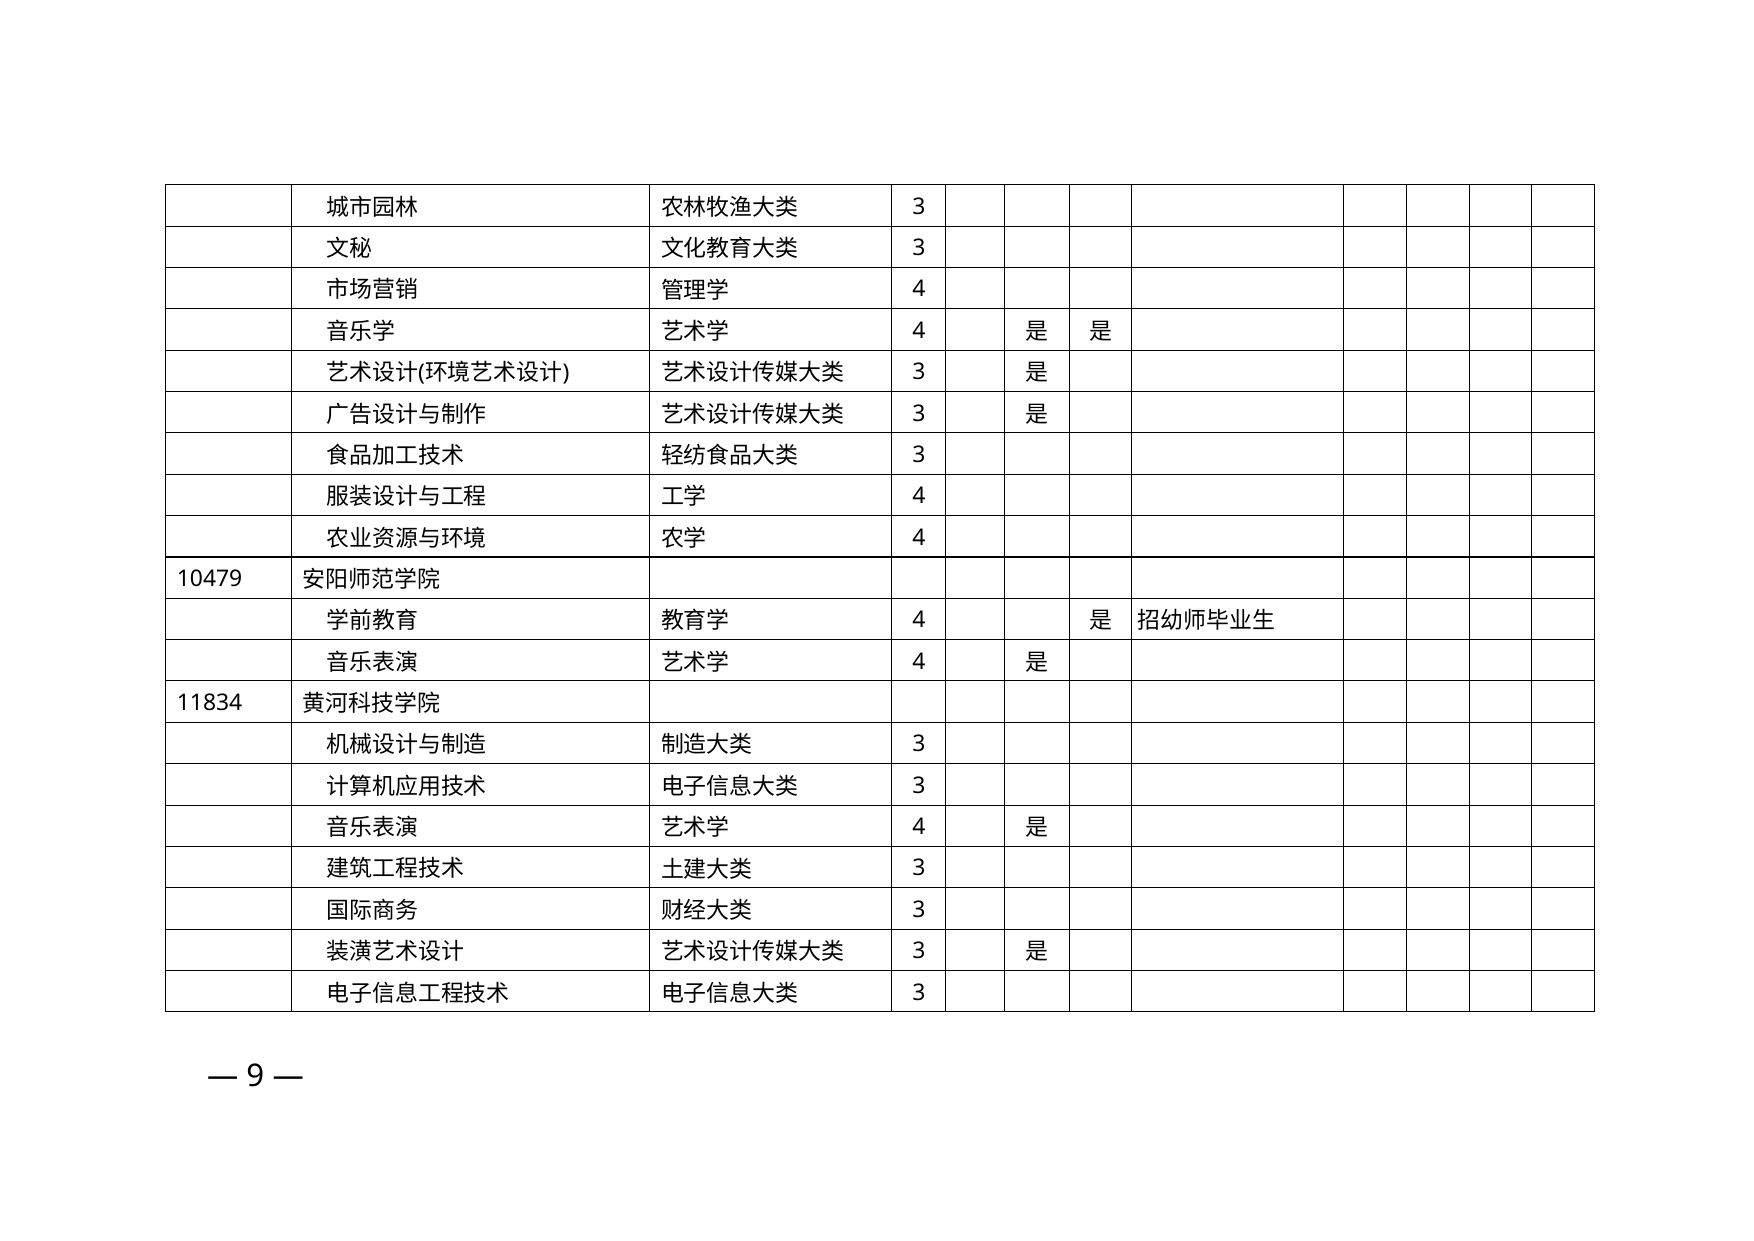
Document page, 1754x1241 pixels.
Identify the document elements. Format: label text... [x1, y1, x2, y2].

table_cell 艺术设计传媒大类 [650, 392, 891, 432]
table_cell 4 [892, 475, 945, 515]
table_cell [1132, 392, 1343, 432]
table_cell [166, 475, 291, 515]
table_cell 3 [892, 433, 945, 474]
table_cell 10479 [166, 558, 291, 598]
table_cell [1470, 723, 1531, 763]
table_cell [1132, 888, 1343, 928]
table_cell [1344, 681, 1406, 722]
table_cell [166, 433, 291, 474]
table_cell [1532, 185, 1594, 226]
table_cell [650, 558, 891, 598]
table_cell [1407, 888, 1469, 928]
table_cell [1005, 433, 1069, 474]
table_cell [166, 847, 291, 887]
table_cell [1470, 351, 1531, 391]
table_cell [1470, 640, 1531, 680]
table_cell [1470, 599, 1531, 639]
table_cell 艺术学 [650, 640, 891, 680]
table_cell 市场营销 [292, 268, 649, 308]
table_cell [1532, 599, 1594, 639]
table_cell [1407, 640, 1469, 680]
table_cell [1532, 681, 1594, 722]
table_cell [1070, 764, 1131, 804]
table_cell [1532, 309, 1594, 349]
table_cell [166, 640, 291, 680]
table_cell [1407, 930, 1469, 970]
table_cell [946, 268, 1004, 308]
table_cell 电子信息大类 [650, 971, 891, 1011]
table_cell [1532, 806, 1594, 846]
table_cell [1407, 309, 1469, 349]
table_cell [1132, 681, 1343, 722]
table_cell [946, 599, 1004, 639]
table_cell [1005, 764, 1069, 804]
table_cell [1132, 185, 1343, 226]
table_cell [1005, 847, 1069, 887]
table_cell [1470, 764, 1531, 804]
table_cell [1470, 392, 1531, 432]
table_cell 艺术设计(环境艺术设计) [292, 351, 649, 391]
table_cell [1132, 351, 1343, 391]
table_cell [946, 971, 1004, 1011]
table_cell [946, 392, 1004, 432]
table_cell [1070, 392, 1131, 432]
table_cell [1070, 227, 1131, 267]
table_cell [166, 806, 291, 846]
table_cell [1005, 268, 1069, 308]
table_cell [1407, 433, 1469, 474]
table_cell [1344, 806, 1406, 846]
table_cell [1344, 888, 1406, 928]
table_cell [1470, 930, 1531, 970]
table_cell [1407, 971, 1469, 1011]
table_cell 11834 [166, 681, 291, 722]
table_cell [892, 681, 945, 722]
table_cell 建筑工程技术 [292, 847, 649, 887]
table_cell [1532, 640, 1594, 680]
table_cell 土建大类 [650, 847, 891, 887]
table_cell [1344, 558, 1406, 598]
table_cell 4 [892, 640, 945, 680]
table_cell [1470, 681, 1531, 722]
table_cell [1132, 268, 1343, 308]
table_cell 是 [1005, 309, 1069, 349]
table_cell 农林牧渔大类 [650, 185, 891, 226]
table_cell [1070, 806, 1131, 846]
table_cell [1344, 764, 1406, 804]
table_cell [1132, 433, 1343, 474]
table_cell [1407, 392, 1469, 432]
table_cell [1344, 351, 1406, 391]
table_cell [946, 681, 1004, 722]
table_cell [1070, 185, 1131, 226]
table_cell 文秘 [292, 227, 649, 267]
table_cell [1344, 930, 1406, 970]
table_cell [1407, 847, 1469, 887]
table_cell 轻纺食品大类 [650, 433, 891, 474]
table_cell 音乐表演 [292, 640, 649, 680]
table_cell [1470, 433, 1531, 474]
table_cell [166, 599, 291, 639]
table_cell [1070, 268, 1131, 308]
table_cell [1070, 351, 1131, 391]
table_cell 艺术设计传媒大类 [650, 930, 891, 970]
table_cell 3 [892, 847, 945, 887]
table_cell [1005, 516, 1069, 556]
table_cell [1407, 185, 1469, 226]
table_cell [166, 764, 291, 804]
table_cell 3 [892, 185, 945, 226]
table_cell [650, 681, 891, 722]
table_cell [1005, 971, 1069, 1011]
table_cell [1132, 558, 1343, 598]
table_cell [946, 433, 1004, 474]
table_cell 电子信息大类 [650, 764, 891, 804]
table_cell [166, 888, 291, 928]
table_cell [1005, 185, 1069, 226]
table_cell [1070, 558, 1131, 598]
table_cell [1407, 723, 1469, 763]
table_cell 黄河科技学院 [292, 681, 649, 722]
table_cell [1070, 930, 1131, 970]
table_cell [1132, 930, 1343, 970]
table_cell [1470, 888, 1531, 928]
table_cell 教育学 [650, 599, 891, 639]
table_cell [1470, 971, 1531, 1011]
table_cell [946, 640, 1004, 680]
table_cell [166, 516, 291, 556]
table_cell [1132, 847, 1343, 887]
table_cell [1344, 847, 1406, 887]
table_cell [1532, 847, 1594, 887]
table_cell [1532, 433, 1594, 474]
table_cell [1344, 475, 1406, 515]
table_cell [1005, 227, 1069, 267]
table_cell [946, 930, 1004, 970]
table_cell 是 [1005, 640, 1069, 680]
table_cell 机械设计与制造 [292, 723, 649, 763]
table_cell [1070, 433, 1131, 474]
table_cell [1070, 971, 1131, 1011]
table_cell [1070, 475, 1131, 515]
table_cell [1470, 558, 1531, 598]
table_cell [1532, 351, 1594, 391]
table_cell 工学 [650, 475, 891, 515]
table_cell [1132, 475, 1343, 515]
table_cell [166, 185, 291, 226]
table_cell 艺术设计传媒大类 [650, 351, 891, 391]
table_cell [1532, 558, 1594, 598]
table_cell 是 [1005, 930, 1069, 970]
table_cell [1132, 723, 1343, 763]
table_cell [1132, 640, 1343, 680]
table_cell 3 [892, 392, 945, 432]
table_cell [946, 475, 1004, 515]
table_cell [1005, 475, 1069, 515]
table_cell 3 [892, 351, 945, 391]
table_cell 管理学 [650, 268, 891, 308]
table_cell 是 [1070, 599, 1131, 639]
table_cell [946, 227, 1004, 267]
table_cell [1470, 475, 1531, 515]
table_cell 文化教育大类 [650, 227, 891, 267]
table_cell [1005, 888, 1069, 928]
table_cell [1407, 227, 1469, 267]
table_cell [1132, 806, 1343, 846]
table_cell [946, 351, 1004, 391]
table_cell [1344, 309, 1406, 349]
table_cell 4 [892, 516, 945, 556]
table_cell 农学 [650, 516, 891, 556]
table_cell [1070, 847, 1131, 887]
table_cell [1407, 764, 1469, 804]
table_cell [1132, 516, 1343, 556]
table_cell [1532, 764, 1594, 804]
table_cell [166, 268, 291, 308]
table_cell [946, 185, 1004, 226]
table_cell [1344, 599, 1406, 639]
table_cell [1070, 888, 1131, 928]
table_cell 电子信息工程技术 [292, 971, 649, 1011]
table_cell [1070, 681, 1131, 722]
table_cell [1532, 971, 1594, 1011]
table_cell [1470, 268, 1531, 308]
table_cell [166, 392, 291, 432]
table_cell 4 [892, 599, 945, 639]
table_cell [1407, 806, 1469, 846]
table_cell 是 [1005, 392, 1069, 432]
table_cell [1532, 392, 1594, 432]
table_cell [1407, 681, 1469, 722]
table_cell [1344, 185, 1406, 226]
table_cell 4 [892, 806, 945, 846]
table_cell 财经大类 [650, 888, 891, 928]
table_cell 国际商务 [292, 888, 649, 928]
table_cell [1132, 227, 1343, 267]
table_cell [1132, 971, 1343, 1011]
table_cell 3 [892, 888, 945, 928]
table_cell [1407, 558, 1469, 598]
table_cell 服装设计与工程 [292, 475, 649, 515]
table_cell [1470, 847, 1531, 887]
table_cell [1132, 309, 1343, 349]
table_cell 计算机应用技术 [292, 764, 649, 804]
table_cell [1344, 516, 1406, 556]
table_cell [166, 309, 291, 349]
table_cell [1470, 227, 1531, 267]
table_cell 艺术学 [650, 806, 891, 846]
table_cell [1532, 888, 1594, 928]
table_cell [1532, 930, 1594, 970]
table_cell [1470, 309, 1531, 349]
table_cell 3 [892, 227, 945, 267]
table_cell [946, 516, 1004, 556]
table_cell 3 [892, 930, 945, 970]
table_cell [1532, 227, 1594, 267]
table_cell [1005, 558, 1069, 598]
table_cell 食品加工技术 [292, 433, 649, 474]
table_cell [166, 723, 291, 763]
table_cell 3 [892, 723, 945, 763]
table_cell [1344, 433, 1406, 474]
table_cell 是 [1070, 309, 1131, 349]
table_cell 招幼师毕业生 [1132, 599, 1343, 639]
table_cell 3 [892, 971, 945, 1011]
table_cell [1070, 640, 1131, 680]
table_cell [1005, 599, 1069, 639]
table_cell 城市园林 [292, 185, 649, 226]
table_cell [1532, 516, 1594, 556]
table_cell [1070, 723, 1131, 763]
table_cell [1532, 268, 1594, 308]
table_cell [1407, 599, 1469, 639]
table_cell [1344, 640, 1406, 680]
table_cell 4 [892, 268, 945, 308]
table_cell 是 [1005, 806, 1069, 846]
table_cell [166, 227, 291, 267]
table_cell [1344, 392, 1406, 432]
table_cell 艺术学 [650, 309, 891, 349]
table_cell [1407, 516, 1469, 556]
table_cell [946, 558, 1004, 598]
table_cell [892, 558, 945, 598]
table_cell [946, 888, 1004, 928]
table_cell 装潢艺术设计 [292, 930, 649, 970]
table_cell [1407, 475, 1469, 515]
table_cell 农业资源与环境 [292, 516, 649, 556]
table_cell 广告设计与制作 [292, 392, 649, 432]
table_cell 学前教育 [292, 599, 649, 639]
table_cell 安阳师范学院 [292, 558, 649, 598]
table_cell 音乐学 [292, 309, 649, 349]
table_cell [946, 764, 1004, 804]
table_cell [1407, 351, 1469, 391]
table_cell [1470, 516, 1531, 556]
table_cell [1344, 723, 1406, 763]
table_cell [166, 971, 291, 1011]
table_cell [1470, 185, 1531, 226]
table_cell [946, 806, 1004, 846]
table_cell 是 [1005, 351, 1069, 391]
table_cell [1005, 681, 1069, 722]
table_cell [946, 847, 1004, 887]
table_cell 4 [892, 309, 945, 349]
table_cell [1132, 764, 1343, 804]
table_cell [1344, 268, 1406, 308]
table_cell 音乐表演 [292, 806, 649, 846]
table_cell 制造大类 [650, 723, 891, 763]
table_cell [1532, 723, 1594, 763]
table_cell [946, 309, 1004, 349]
table_cell [1344, 227, 1406, 267]
table_cell [1344, 971, 1406, 1011]
table_cell [1070, 516, 1131, 556]
table_cell [1532, 475, 1594, 515]
table_cell [166, 930, 291, 970]
table_cell [1005, 723, 1069, 763]
table_cell [1407, 268, 1469, 308]
table_cell 3 [892, 764, 945, 804]
table_cell [1470, 806, 1531, 846]
table_cell [946, 723, 1004, 763]
table_cell [166, 351, 291, 391]
